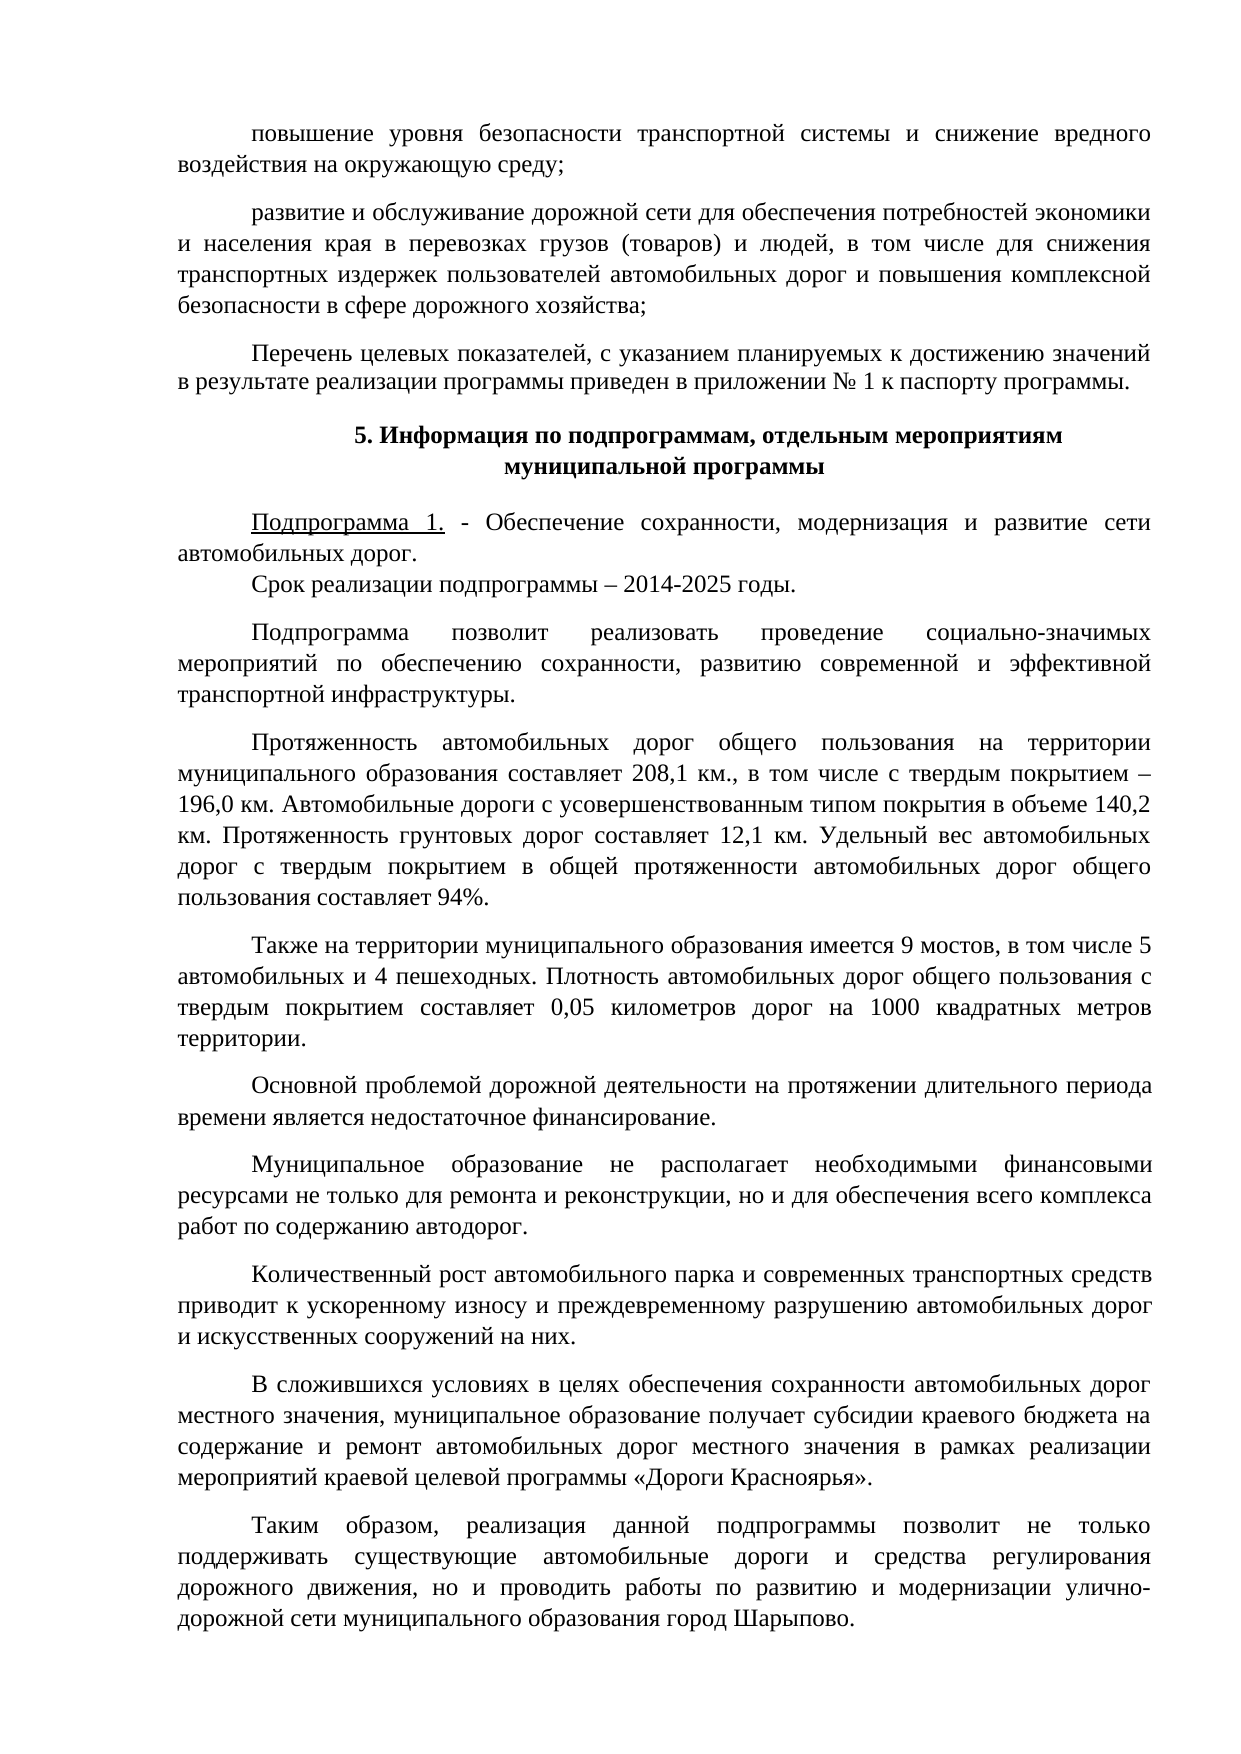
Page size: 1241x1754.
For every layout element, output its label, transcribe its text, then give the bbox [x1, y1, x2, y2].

text Таким образом, реализация данной подпрограммы позволит не только поддерживать существующие автомобильные дороги и средства регулирования дорожного движения, но и проводить работы по развитию и модернизации улично-дорожной сети муниципального образования город Шарыпово. [177, 1510, 1152, 1632]
text Муниципальное образование не располагает необходимыми финансовыми ресурсами не только для ремонта и реконструкции, но и для обеспечения всего комплекса работ по содержанию автодорог. [177, 1149, 1153, 1240]
text Перечень целевых показателей, с указанием планируемых к достижению значений в результате реализации программы приведен в приложении № 1 к паспорту программы. [177, 338, 1152, 395]
text Протяженность автомобильных дорог общего пользования на территории муниципального образования составляет 208,1 км., в том числе с твердым покрытием – 196,0 км. Автомобильные дороги с усовершенствованным типом покрытия в объеме 140,2 км. Протяженность грунтовых дорог составляет 12,1 км. Удельный вес автомобильных дорог с твердым покрытием в общей протяженности автомобильных дорог общего пользования составляет 94%. [177, 727, 1152, 911]
text 5. Информация по подпрограммам, отдельным мероприятиям муниципальной программы [177, 420, 1152, 480]
text В сложившихся условиях в целях обеспечения сохранности автомобильных дорог местного значения, муниципальное образование получает субсидии краевого бюджета на содержание и ремонт автомобильных дорог местного значения в рамках реализации мероприятий краевой целевой программы «Дороги Красноярья». [177, 1369, 1152, 1491]
text Основной проблемой дорожной деятельности на протяжении длительного периода времени является недостаточное финансирование. [177, 1071, 1153, 1130]
text Подпрограмма позволит реализовать проведение социально-значимых мероприятий по обеспечению сохранности, развитию современной и эффективной транспортной инфраструктуры. [177, 617, 1152, 708]
text повышение уровня безопасности транспортной системы и снижение вредного воздействия на окружающую среду; [177, 118, 1152, 178]
text Также на территории муниципального образования имеется 9 мостов, в том числе 5 автомобильных и 4 пешеходных. Плотность автомобильных дорог общего пользования с твердым покрытием составляет 0,05 километров дорог на 1000 квадратных метров территории. [177, 930, 1153, 1052]
text Подпрограмма 1. - Обеспечение сохранности, модернизация и развитие сети автомобильных дорог. [177, 507, 1152, 567]
text Срок реализации подпрограммы – 2014-2025 годы. [177, 569, 1152, 598]
text Количественный рост автомобильного парка и современных транспортных средств приводит к ускоренному износу и преждевременному разрушению автомобильных дорог и искусственных сооружений на них. [177, 1259, 1153, 1350]
text развитие и обслуживание дорожной сети для обеспечения потребностей экономики и населения края в перевозках грузов (товаров) и людей, в том числе для снижения транспортных издержек пользователей автомобильных дорог и повышения комплексной безопасности в сфере дорожного хозяйства; [177, 197, 1152, 319]
